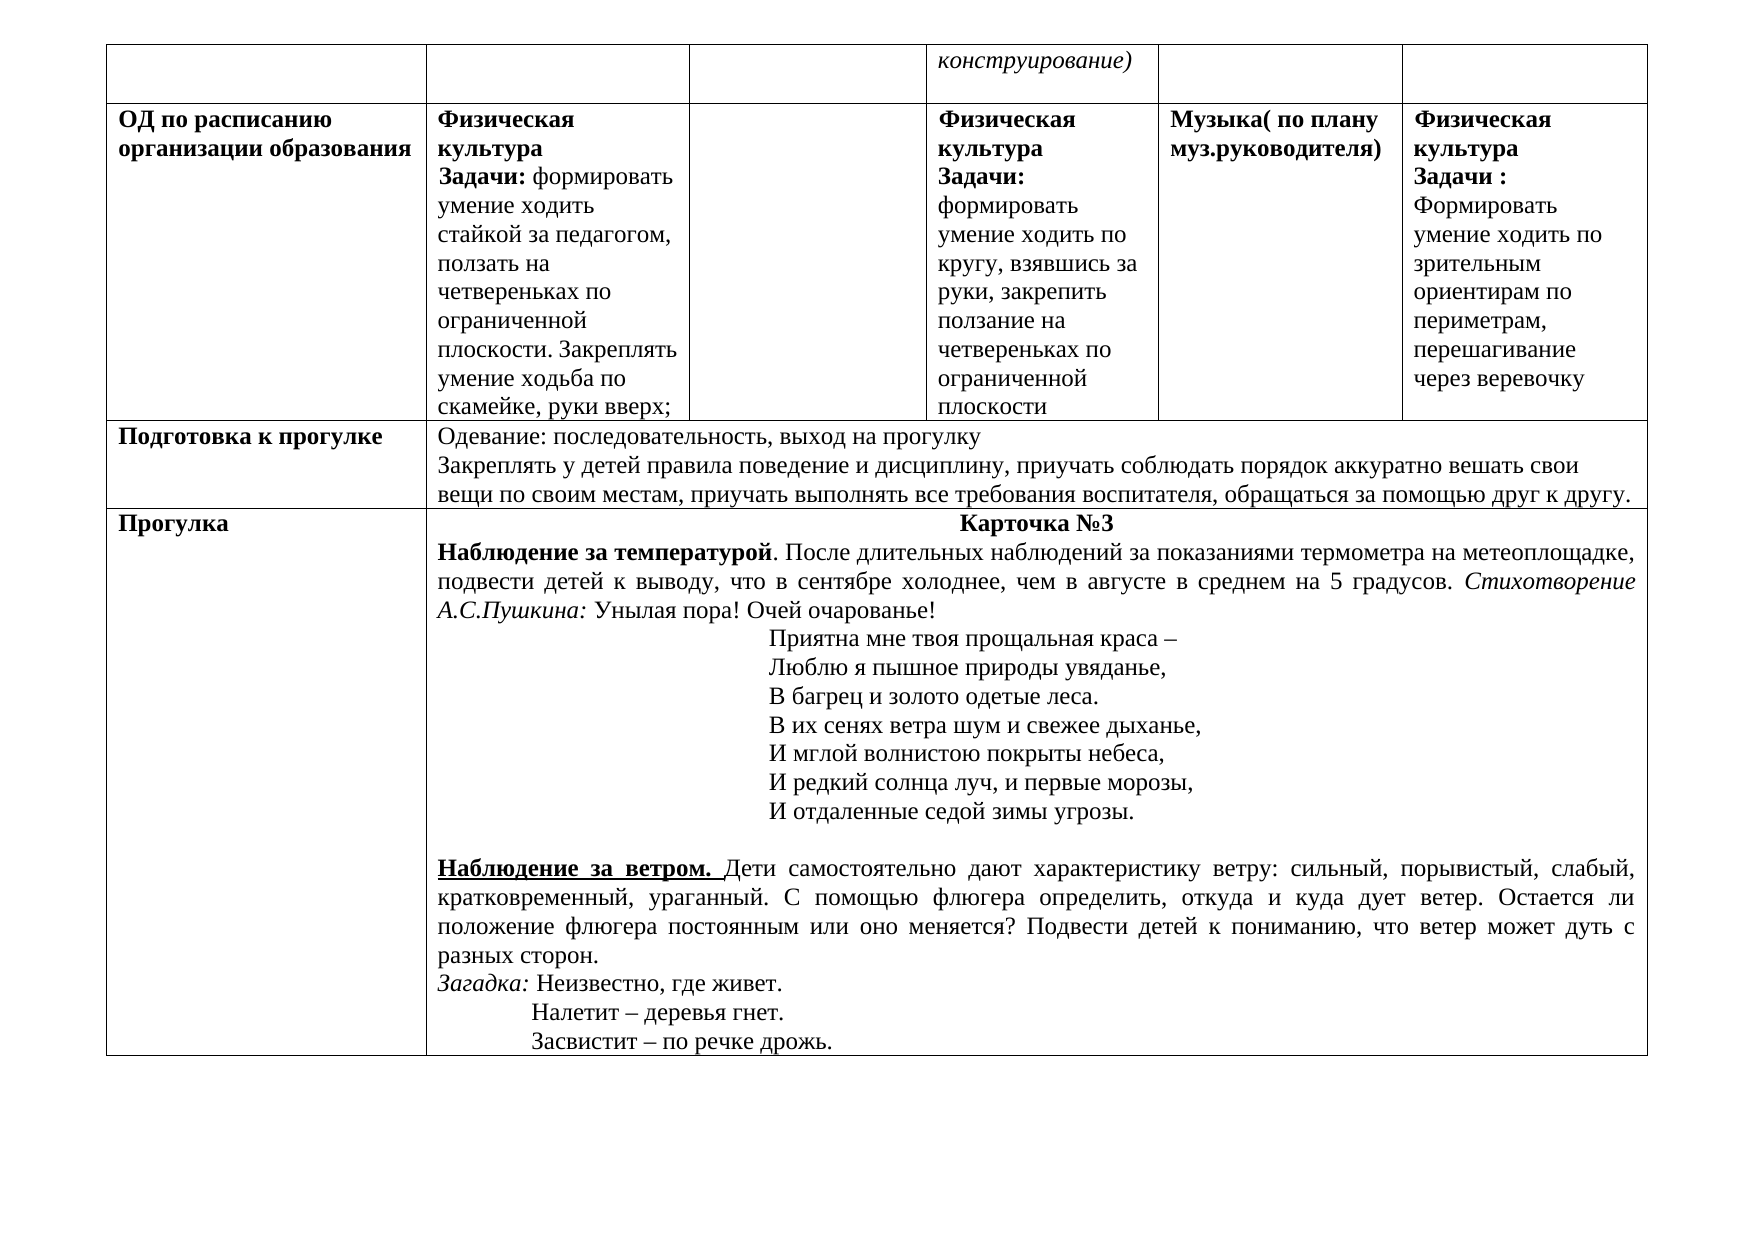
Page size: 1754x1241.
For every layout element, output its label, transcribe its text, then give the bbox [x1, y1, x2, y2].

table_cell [1403, 45, 1647, 103]
table_cell ОД по расписанию организации образования [107, 104, 426, 420]
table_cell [690, 45, 926, 103]
table_cell [690, 104, 926, 420]
table_cell Физическая культура Задачи: формировать умение ходить стайкой за педагогом, ползать на четвереньках по ограниченной плоскости. Закреплять умение ходьба по скамейке, руки вверх; [427, 104, 689, 420]
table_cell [427, 509, 1647, 1055]
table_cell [427, 45, 689, 103]
table_cell Музыка( по плану муз.руководителя) [1159, 104, 1402, 420]
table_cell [1159, 45, 1402, 103]
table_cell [107, 45, 426, 103]
table_cell Физическая культура Задачи: формировать умение ходить по кругу, взявшись за руки, закрепить ползание на четвереньках по ограниченной плоскости [927, 104, 1158, 420]
table_cell Одевание: последовательность, выход на прогулку Закреплять у детей правила поведение и дисциплину, приучать соблюдать порядок аккуратно вешать свои вещи по своим местам, приучать выполнять все требования воспитателя, обращаться за помощью друг к другу. [427, 421, 1647, 507]
table_cell Подготовка к прогулке [107, 421, 426, 507]
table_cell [927, 45, 1158, 103]
table_cell Прогулка [107, 509, 426, 1055]
table_cell Физическая культура Задачи : Формировать умение ходить по зрительным ориентирам по периметрам, перешагивание через веревочку [1403, 104, 1647, 420]
